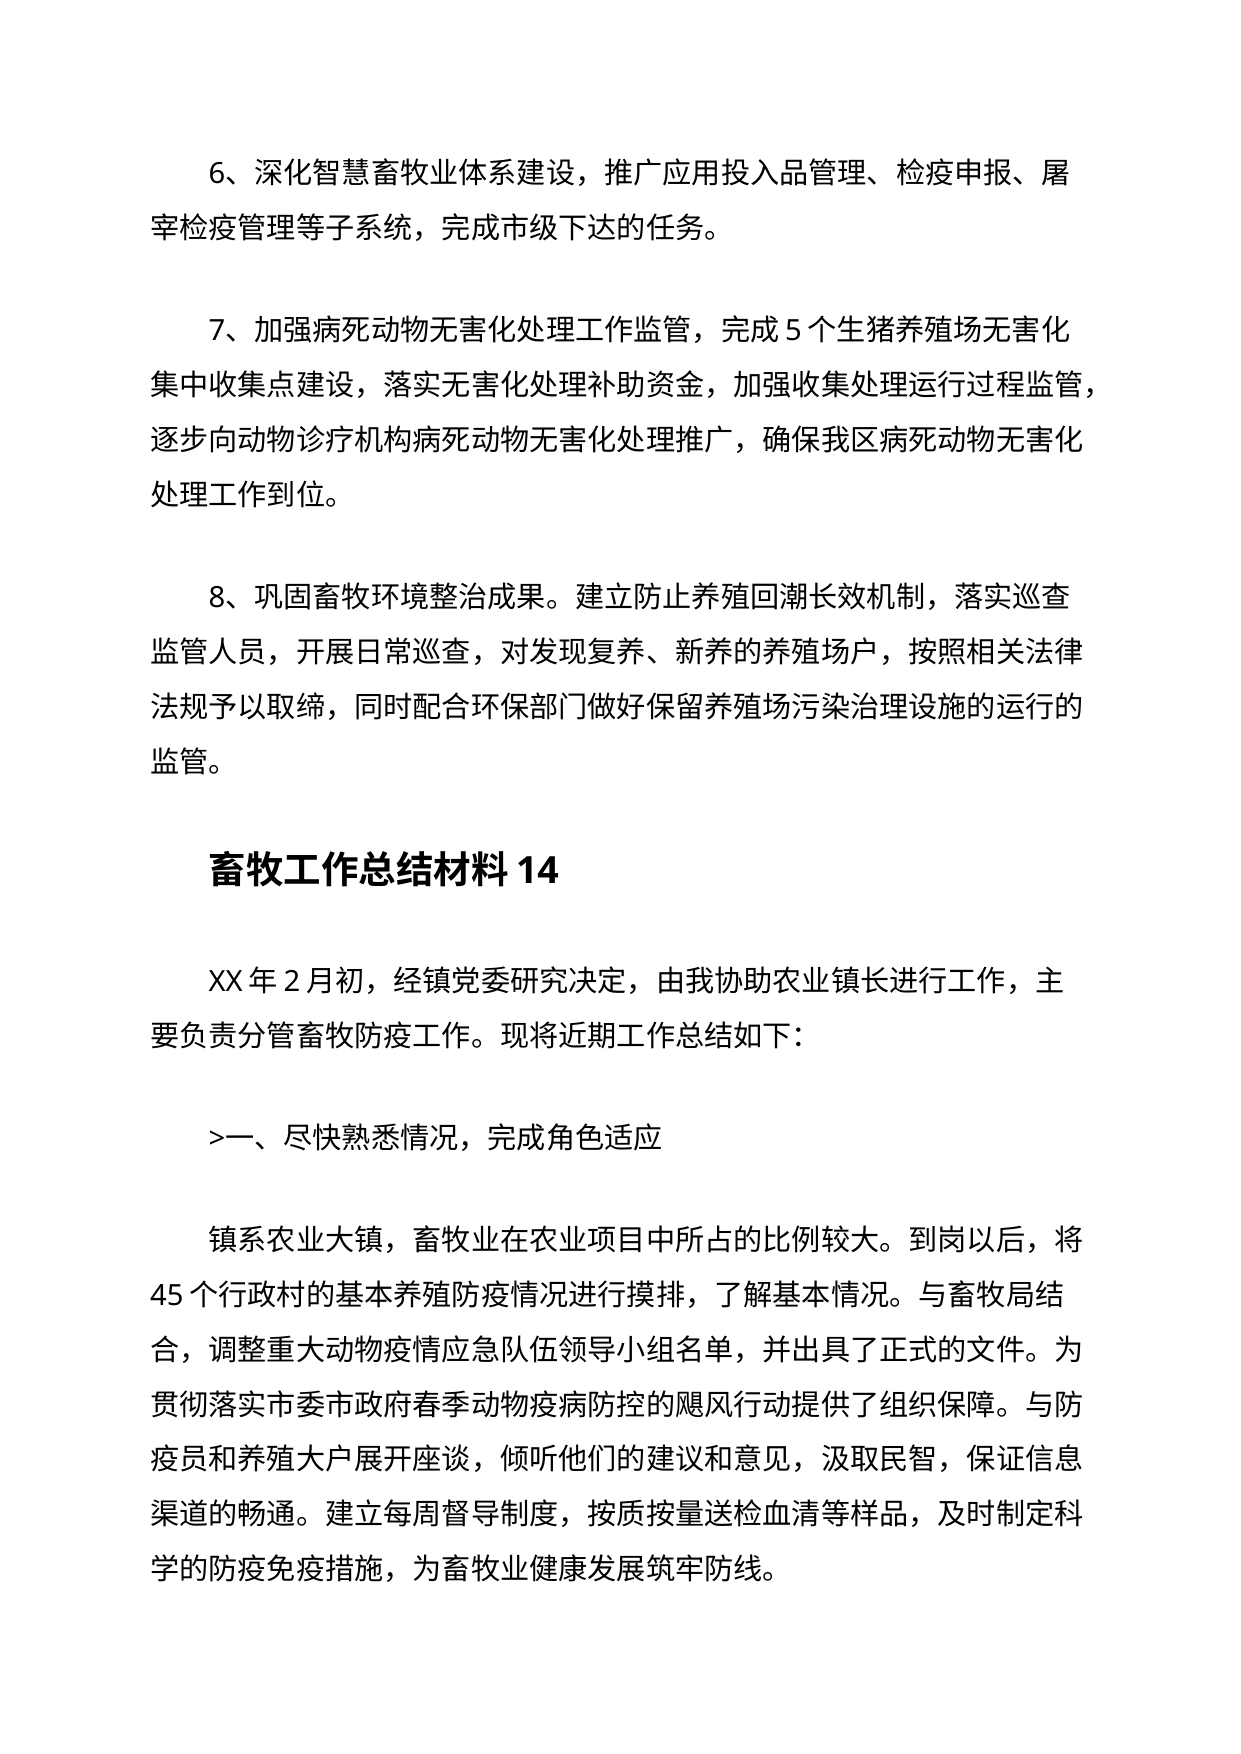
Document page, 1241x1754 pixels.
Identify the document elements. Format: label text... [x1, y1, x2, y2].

text 7、加强病死动物无害化处理工作监管，完成5个生猪养殖场无害化集中收集点建设，落实无害化处理补助资金，加强收集处理运行过程监管，逐步向动物诊疗机构病死动物无害化处理推广，确保我区病死动物无害化处理工作到位。 [150, 307, 1090, 514]
text 8、巩固畜牧环境整治成果。建立防止养殖回潮长效机制，落实巡查监管人员，开展日常巡查，对发现复养、新养的养殖场户，按照相关法律法规予以取缔，同时配合环保部门做好保留养殖场污染治理设施的运行的监管。 [150, 573, 1090, 780]
text 镇系农业大镇，畜牧业在农业项目中所占的比例较大。到岗以后，将45个行政村的基本养殖防疫情况进行摸排，了解基本情况。与畜牧局结合，调整重大动物疫情应急队伍领导小组名单，并出具了正式的文件。为贯彻落实市委市政府春季动物疫病防控的飓风行动提供了组织保障。与防疫员和养殖大户展开座谈，倾听他们的建议和意见，汲取民智，保证信息渠道的畅通。建立每周督导制度，按质按量送检血清等样品，及时制定科学的防疫免疫措施，为畜牧业健康发展筑牢防线。 [150, 1216, 1090, 1588]
text 6、深化智慧畜牧业体系建设，推广应用投入品管理、检疫申报、屠宰检疫管理等子系统，完成市级下达的任务。 [150, 150, 1090, 247]
text XX年2月初，经镇党委研究决定，由我协助农业镇长进行工作，主要负责分管畜牧防疫工作。现将近期工作总结如下： [150, 957, 1090, 1055]
text 畜牧工作总结材料14 [150, 840, 1090, 894]
text >一、尽快熟悉情况，完成角色适应 [150, 1114, 1090, 1157]
